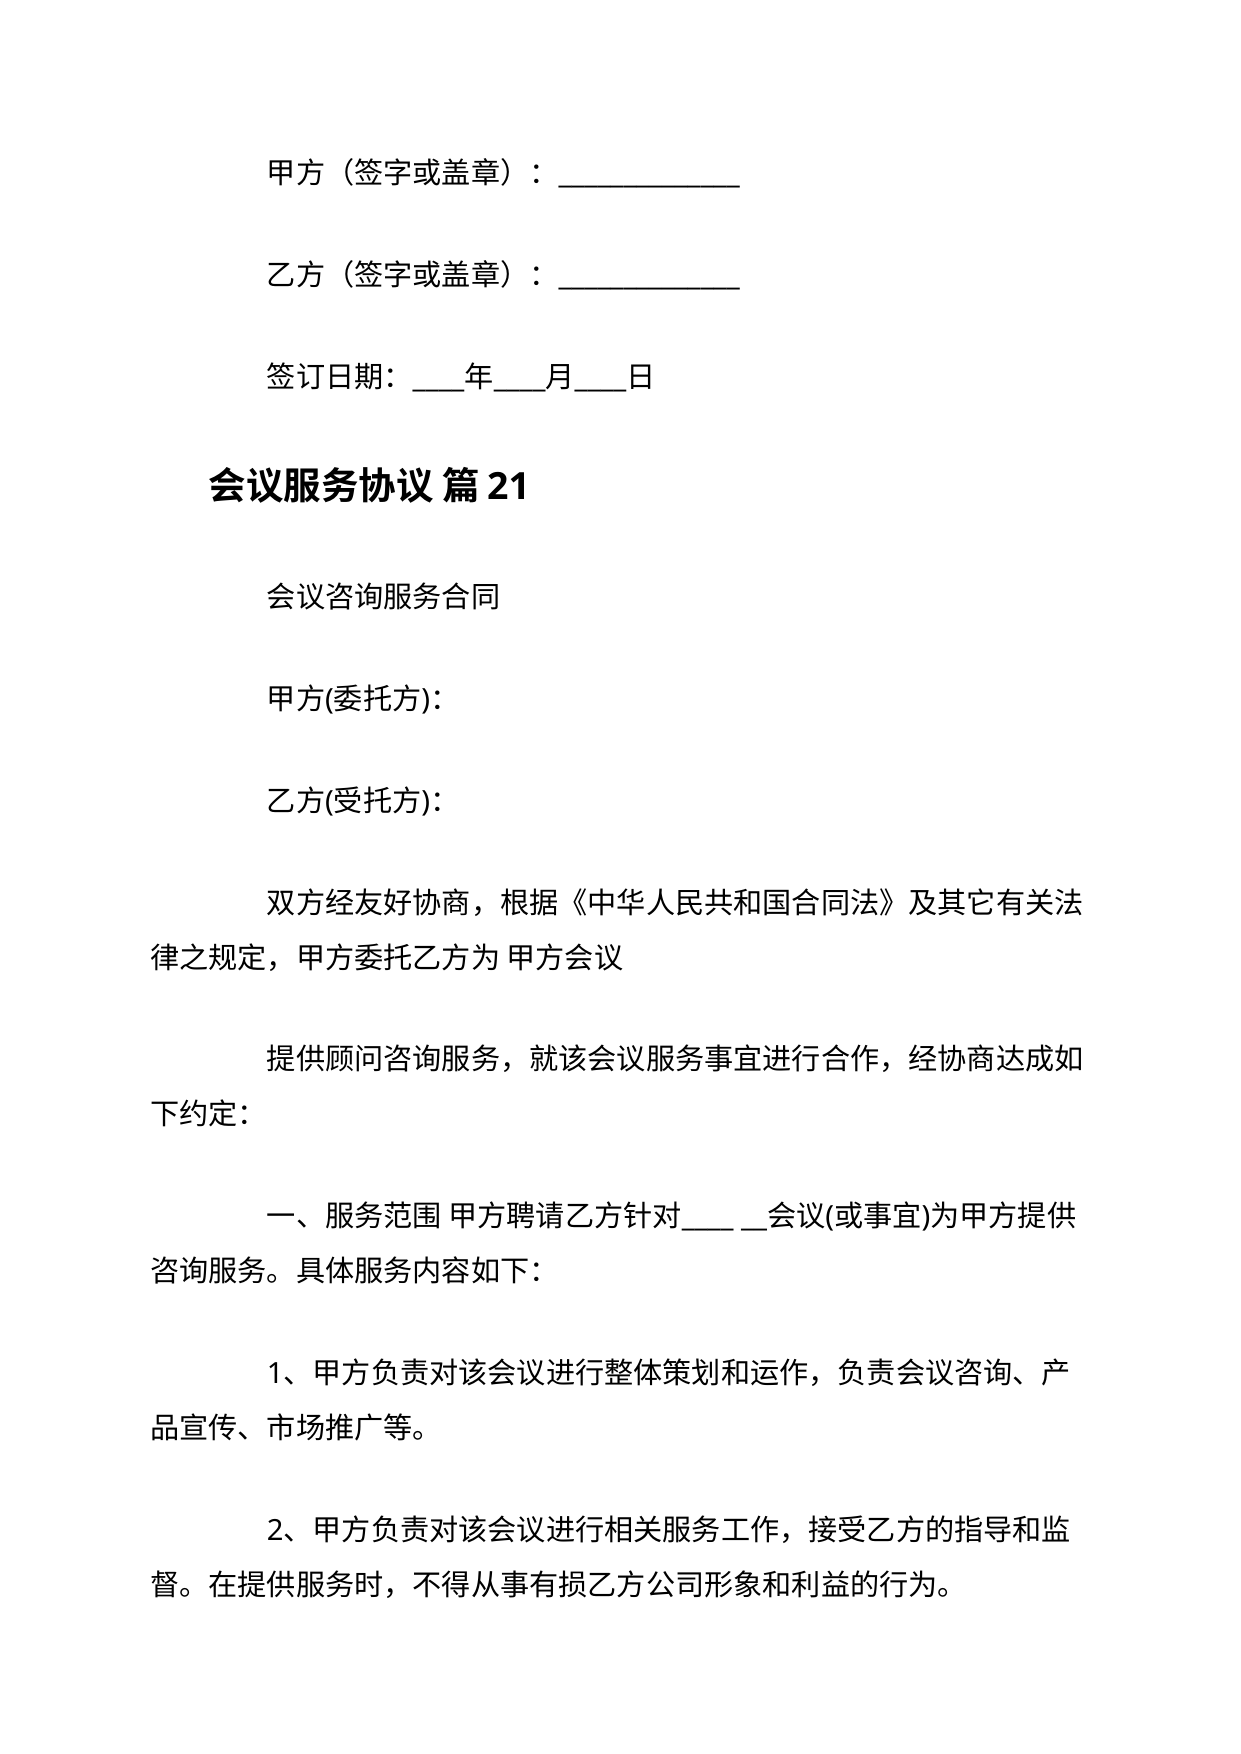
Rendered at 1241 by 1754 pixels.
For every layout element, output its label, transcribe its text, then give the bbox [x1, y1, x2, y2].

text 双方经友好协商，根据《中华人民共和国合同法》及其它有关法律之规定，甲方委托乙方为 甲方会议 [150, 879, 1090, 976]
text 会议咨询服务合同 [150, 573, 1090, 616]
text 一、服务范围 甲方聘请乙方针对____ __会议(或事宜)为甲方提供咨询服务。具体服务内容如下： [150, 1193, 1090, 1290]
text 1、甲方负责对该会议进行整体策划和运作，负责会议咨询、产品宣传、市场推广等。 [150, 1349, 1090, 1447]
text 甲方（签字或盖章）：______________ [150, 150, 1090, 192]
text 提供顾问咨询服务，就该会议服务事宜进行合作，经协商达成如下约定： [150, 1036, 1090, 1133]
text 签订日期：____年____月____日 [150, 354, 1090, 396]
text 2、甲方负责对该会议进行相关服务工作，接受乙方的指导和监督。在提供服务时，不得从事有损乙方公司形象和利益的行为。 [150, 1506, 1090, 1603]
text 会议服务协议 篇21 [150, 456, 1090, 510]
text 乙方(受托方)： [150, 777, 1090, 820]
text 乙方（签字或盖章）：______________ [150, 252, 1090, 294]
text 甲方(委托方)： [150, 675, 1090, 718]
